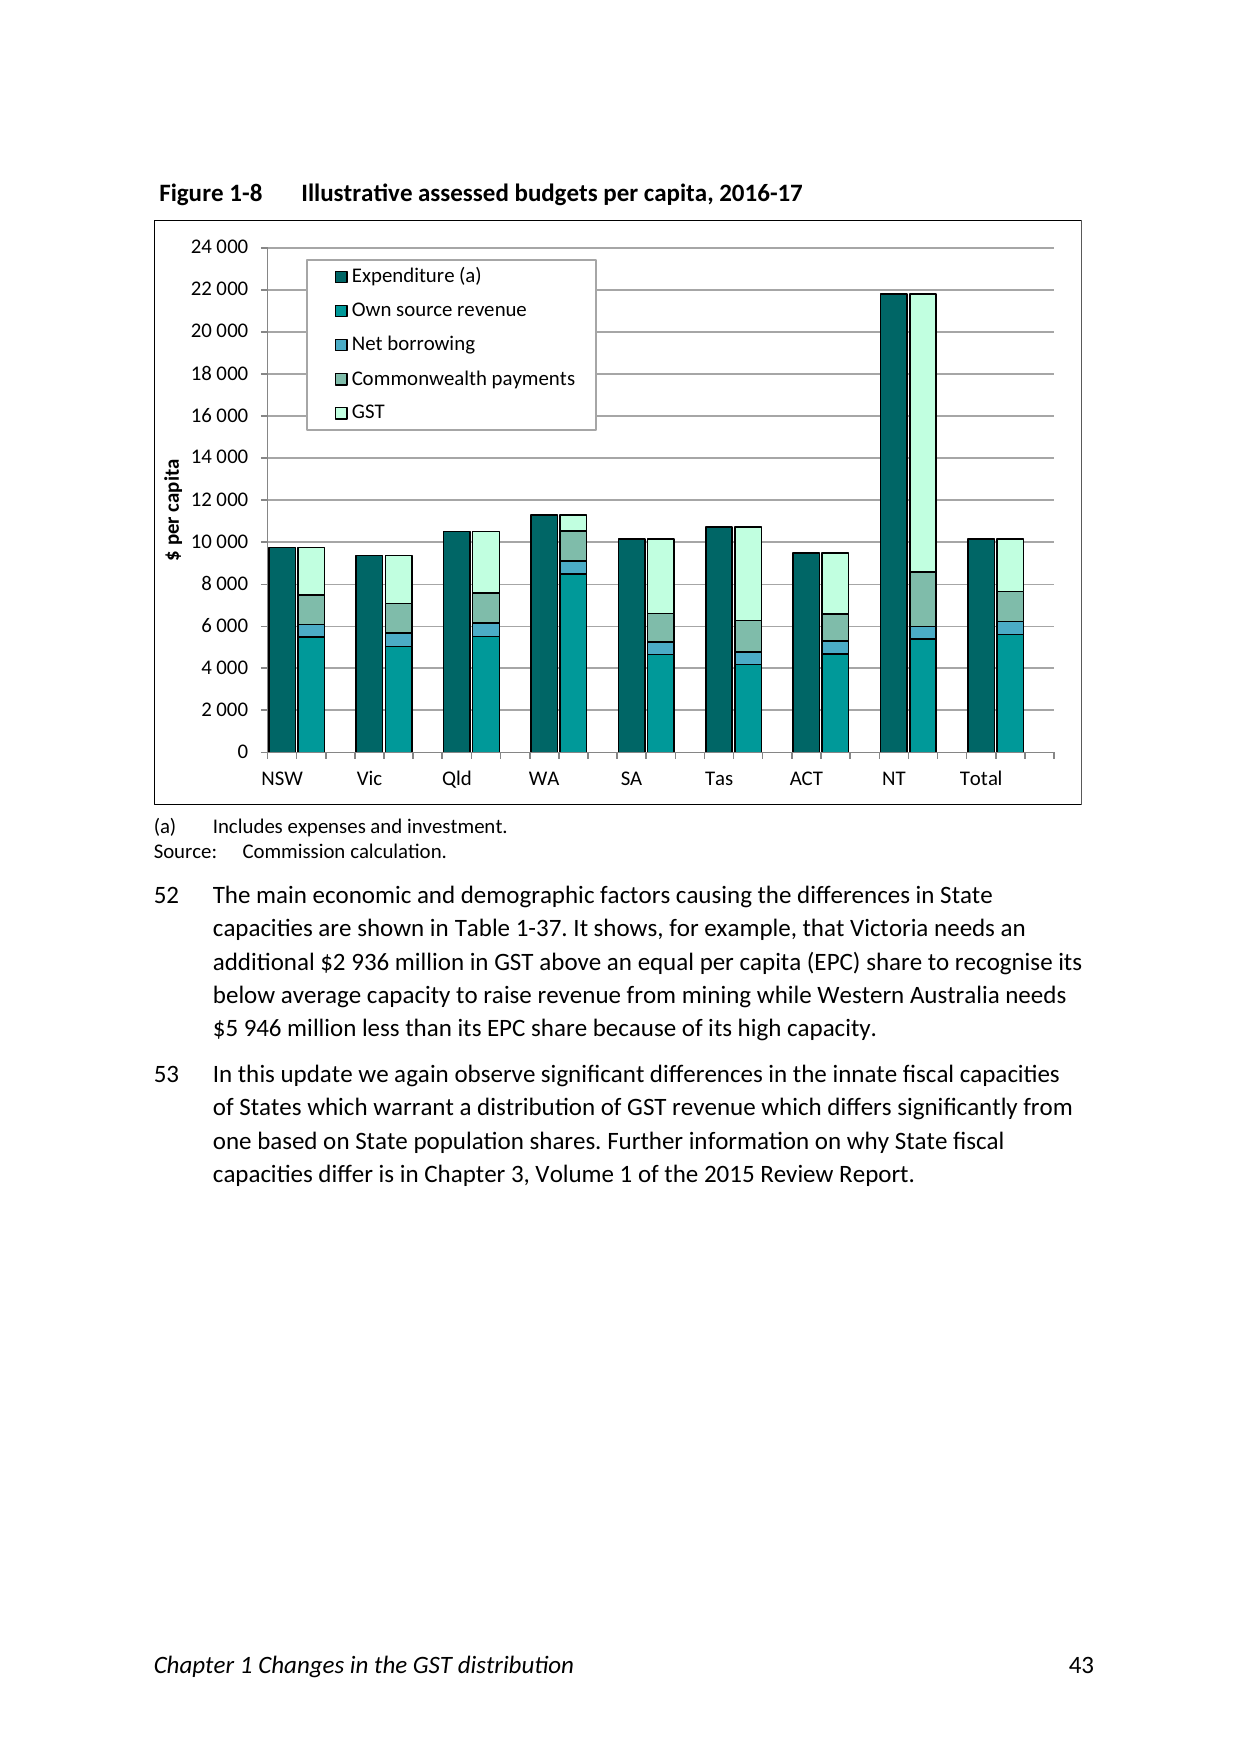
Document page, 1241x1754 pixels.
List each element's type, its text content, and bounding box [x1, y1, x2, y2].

text In this update we again observe significant differences in the innate fiscal capacities of States which warrant a distribution of GST revenue which differs significantly from one based on State population shares. Further information on why State fiscal capacities differ is in Chapter 3, Volume 1 of the 2015 Review Report. [153, 1055, 1087, 1189]
subtitle Figure 1-8 Illustrative assessed budgets per capita, 2016-17 [153, 177, 1087, 208]
text (a) Includes expenses and investment. [153, 813, 1087, 838]
text Source: Commission calculation. [153, 838, 1087, 864]
